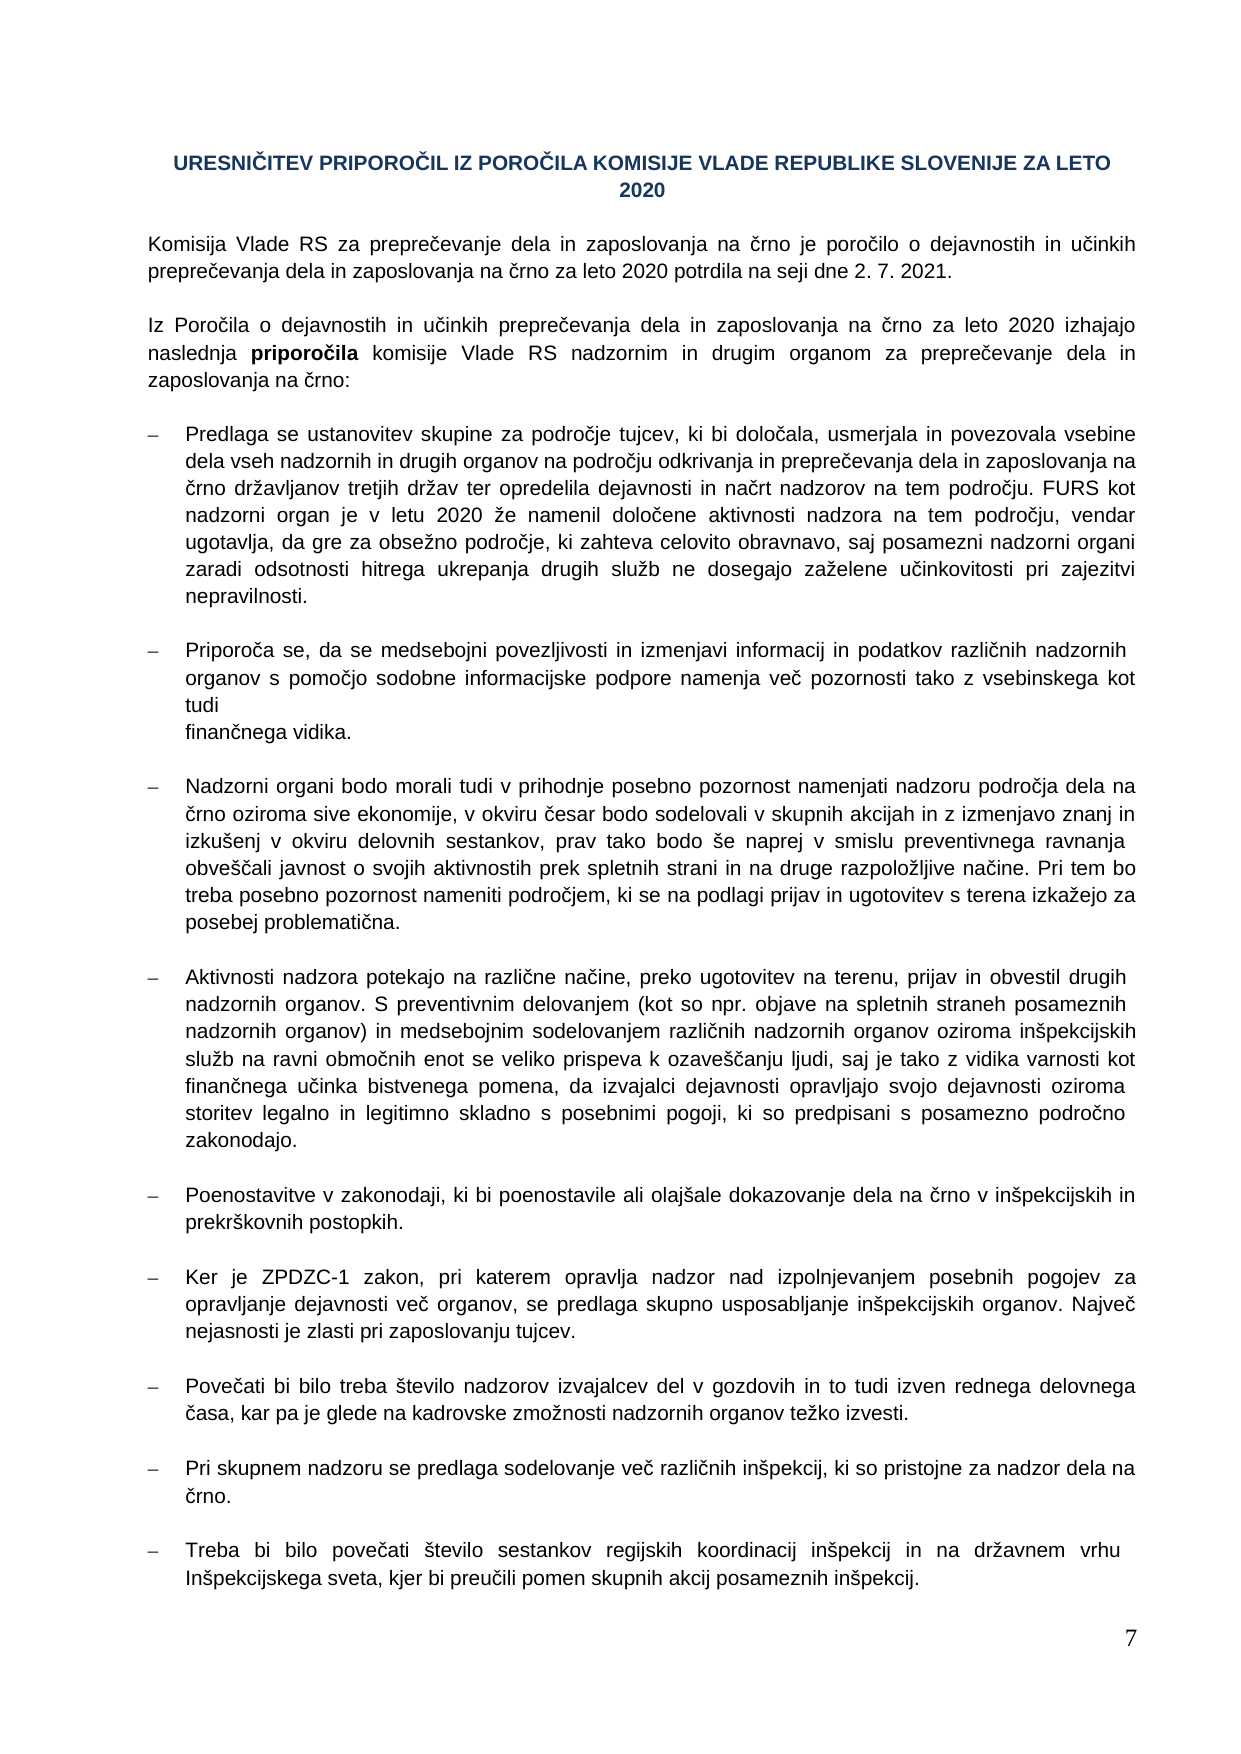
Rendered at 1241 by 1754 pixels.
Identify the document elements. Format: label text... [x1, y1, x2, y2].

list Aktivnosti nadzora potekajo na različne načine, preko ugotovitev na terenu, prijav in obvestil drugih nadzornih organov. S preventivnim delovanjem (kot so npr. objave na spletnih straneh posameznih nadzornih organov) in medsebojnim sodelovanjem različnih nadzornih organov oziroma inšpekcijskih služb na ravni območnih enot se veliko prispeva k ozaveščanju ljudi, saj je tako z vidika varnosti kot finančnega učinka bistvenega pomena, da izvajalci dejavnosti opravljajo svojo dejavnosti oziroma storitev legalno in legitimno skladno s posebnimi pogoji, ki so predpisani s posamezno področno zakonodajo. [148, 962, 1137, 1152]
text Komisija Vlade RS za preprečevanje dela in zaposlovanja na črno je poročilo o dejavnostih in učinkih preprečevanja dela in zaposlovanja na črno za leto 2020 potrdila na seji dne 2. 7. 2021. [148, 229, 1137, 283]
list Treba bi bilo povečati število sestankov regijskih koordinacij inšpekcij in na državnem vrhu Inšpekcijskega sveta, kjer bi preučili pomen skupnih akcij posameznih inšpekcij. [148, 1535, 1137, 1589]
list Predlaga se ustanovitev skupine za področje tujcev, ki bi določala, usmerjala in povezovala vsebine dela vseh nadzornih in drugih organov na področju odkrivanja in preprečevanja dela in zaposlovanja na črno državljanov tretjih držav ter opredelila dejavnosti in načrt nadzorov na tem področju. FURS kot nadzorni organ je v letu 2020 že namenil določene aktivnosti nadzora na tem področju, vendar ugotavlja, da gre za obsežno področje, ki zahteva celovito obravnavo, saj posamezni nadzorni organi zaradi odsotnosti hitrega ukrepanja drugih služb ne dosegajo zaželene učinkovitosti pri zajezitvi nepravilnosti. [148, 418, 1137, 608]
text Iz Poročila o dejavnostih in učinkih preprečevanja dela in zaposlovanja na črno za leto 2020 izhajajo naslednja priporočila komisije Vlade RS nadzornim in drugim organom za preprečevanje dela in zaposlovanja na črno: [148, 310, 1137, 391]
list Nadzorni organi bodo morali tudi v prihodnje posebno pozornost namenjati nadzoru področja dela na črno oziroma sive ekonomije, v okviru česar bodo sodelovali v skupnih akcijah in z izmenjavo znanj in izkušenj v okviru delovnih sestankov, prav tako bodo še naprej v smislu preventivnega ravnanja obveščali javnost o svojih aktivnostih prek spletnih strani in na druge razpoložljive načine. Pri tem bo treba posebno pozornost nameniti področjem, ki se na podlagi prijav in ugotovitev s terena izkažejo za posebej problematična. [148, 771, 1137, 934]
list Ker je ZPDZC-1 zakon, pri katerem opravlja nadzor nad izpolnjevanjem posebnih pogojev za opravljanje dejavnosti več organov, se predlaga skupno usposabljanje inšpekcijskih organov. Največ nejasnosti je zlasti pri zaposlovanju tujcev. [148, 1262, 1137, 1343]
list Povečati bi bilo treba število nadzorov izvajalcev del v gozdovih in to tudi izven rednega delovnega časa, kar pa je glede na kadrovske zmožnosti nadzornih organov težko izvesti. [148, 1371, 1137, 1425]
subtitle URESNIČITEV PRIPOROČIL IZ POROČILA KOMISIJE VLADE REPUBLIKE SLOVENIJE ZA LETO 2020 [148, 148, 1137, 202]
list Priporoča se, da se medsebojni povezljivosti in izmenjavi informacij in podatkov različnih nadzornih organov s pomočjo sodobne informacijske podpore namenja več pozornosti tako z vsebinskega kot tudi finančnega vidika. [148, 635, 1137, 743]
list Poenostavitve v zakonodaji, ki bi poenostavile ali olajšale dokazovanje dela na črno v inšpekcijskih in prekrškovnih postopkih. [148, 1179, 1137, 1234]
list Pri skupnem nadzoru se predlaga sodelovanje več različnih inšpekcij, ki so pristojne za nadzor dela na črno. [148, 1453, 1137, 1507]
